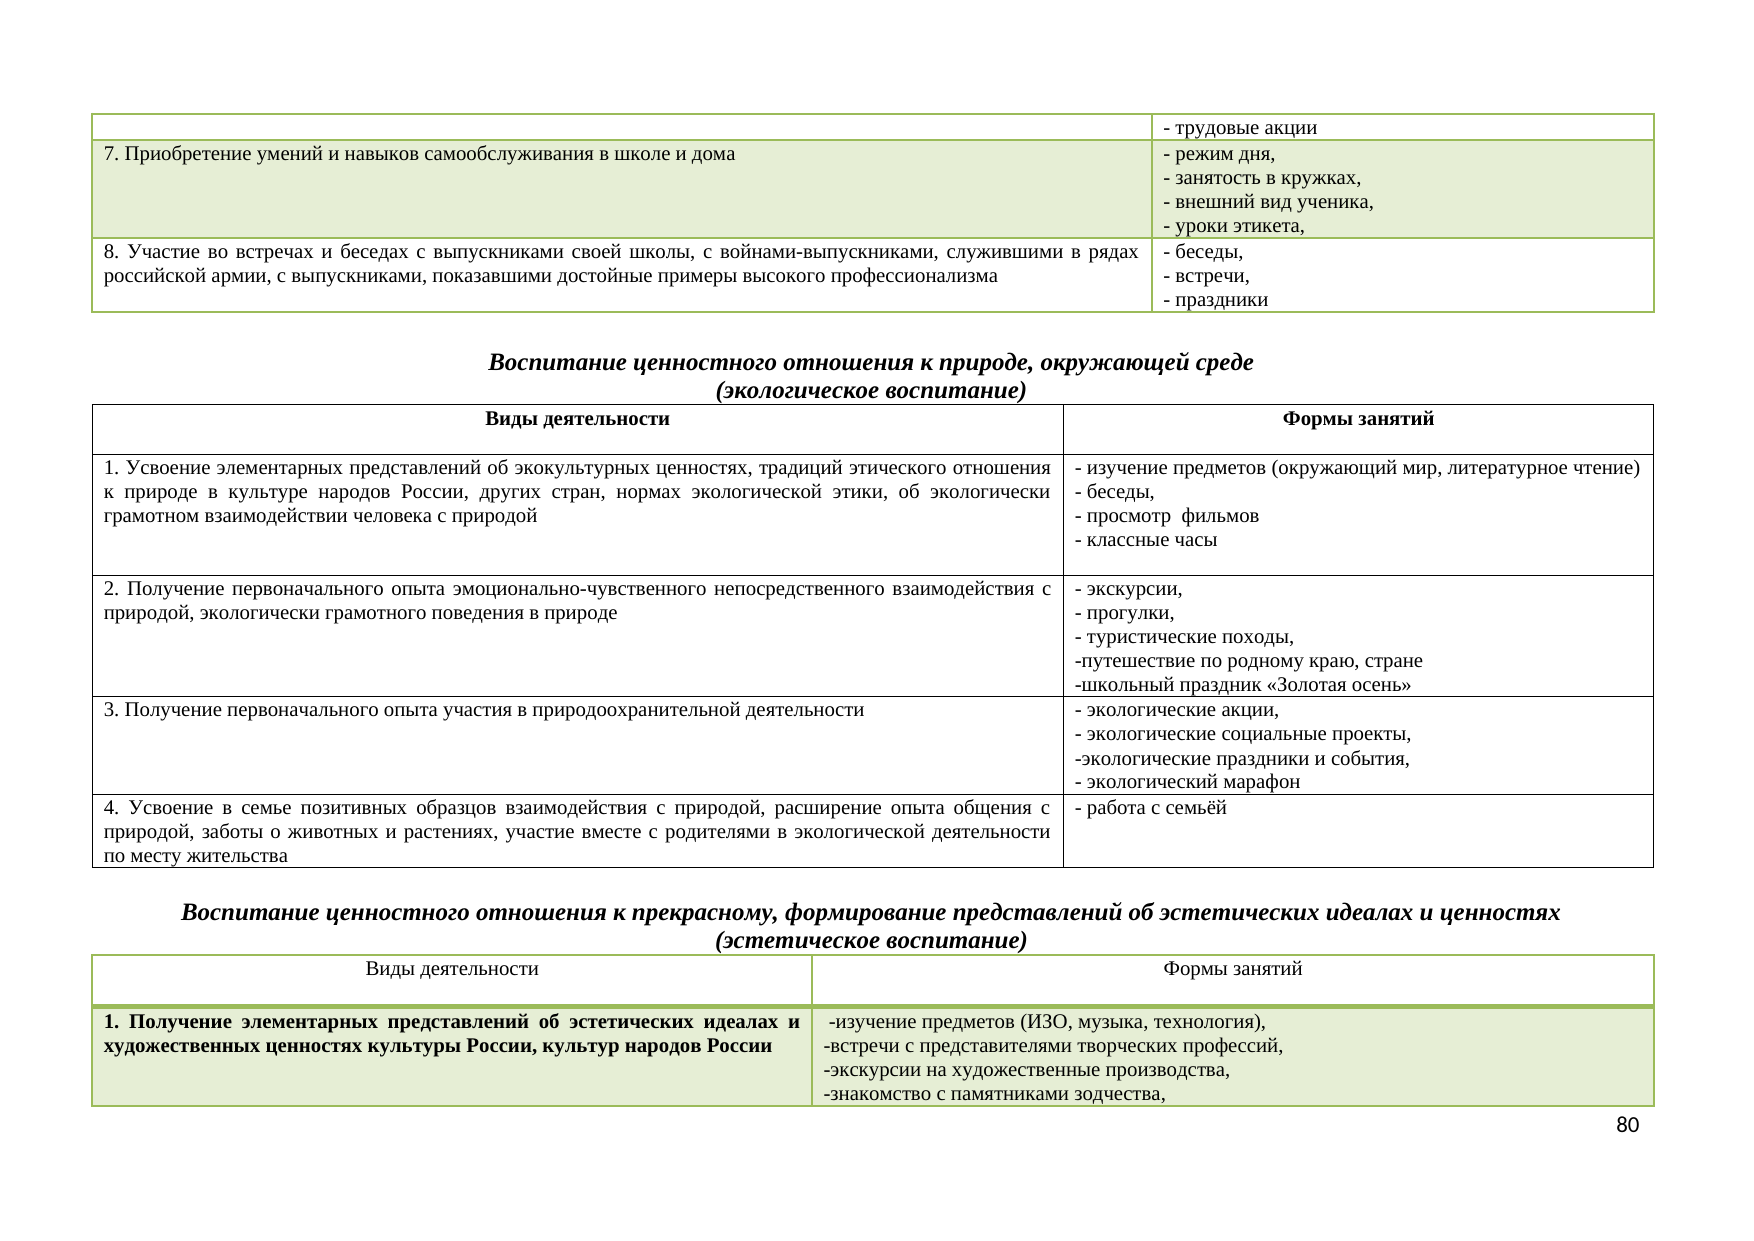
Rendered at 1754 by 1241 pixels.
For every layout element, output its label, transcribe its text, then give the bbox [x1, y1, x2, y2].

table_cell 1. Усвоение элементарных представлений об экокультурных ценностях, традиций этического отношения к природе в культуре народов России, других стран, нормах экологической этики, об экологически грамотном взаимодействии человека с природой [93, 455, 1063, 575]
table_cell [93, 1009, 811, 1105]
table_cell - экскурсии, - прогулки, - туристические походы, -путешествие по родному краю, стране -школьный праздник «Золотая осень» [1064, 576, 1653, 696]
table_cell 3. Получение первоначального опыта участия в природоохранительной деятельности [93, 697, 1063, 793]
text Воспитание ценностного отношения к природе, окружающей среде [103, 347, 1639, 376]
table_cell - режим дня, - занятость в кружках, - внешний вид ученика, - уроки этикета, [1153, 141, 1653, 237]
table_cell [93, 115, 1151, 139]
table_header Формы занятий [1064, 405, 1653, 453]
table_cell - экологические акции, - экологические социальные проекты, -экологические праздники и события, - экологический марафон [1064, 697, 1653, 793]
table_cell 8. Участие во встречах и беседах с выпускниками своей школы, с войнами-выпускниками, служившими в рядах российской армии, с выпускниками, показавшими достойные примеры высокого профессионализма [93, 239, 1151, 311]
table_cell 4. Усвоение в семье позитивных образцов взаимодействия с природой, расширение опыта общения с природой, заботы о животных и растениях, участие вместе с родителями в экологической деятельности по месту жительства [93, 795, 1063, 867]
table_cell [813, 1009, 1653, 1105]
table_cell 2. Получение первоначального опыта эмоционально-чувственного непосредственного взаимодействия с природой, экологически грамотного поведения в природе [93, 576, 1063, 696]
table_cell - беседы, - встречи, - праздники [1153, 239, 1653, 311]
text (экологическое воспитание) [103, 376, 1639, 404]
table_header Формы занятий [813, 956, 1653, 1004]
table_header Виды деятельности [93, 405, 1063, 453]
table_cell 7. Приобретение умений и навыков самообслуживания в школе и дома [93, 141, 1151, 237]
table_cell - изучение предметов (окружающий мир, литературное чтение) - беседы, - просмотр фильмов - классные часы [1064, 455, 1653, 575]
text Воспитание ценностного отношения к прекрасному, формирование представлений об эстетических идеалах и ценностях (эстетическое воспитание) [103, 897, 1639, 954]
table_cell - работа с семьёй [1064, 795, 1653, 867]
table_header Виды деятельности [93, 956, 811, 1004]
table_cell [1153, 115, 1653, 139]
